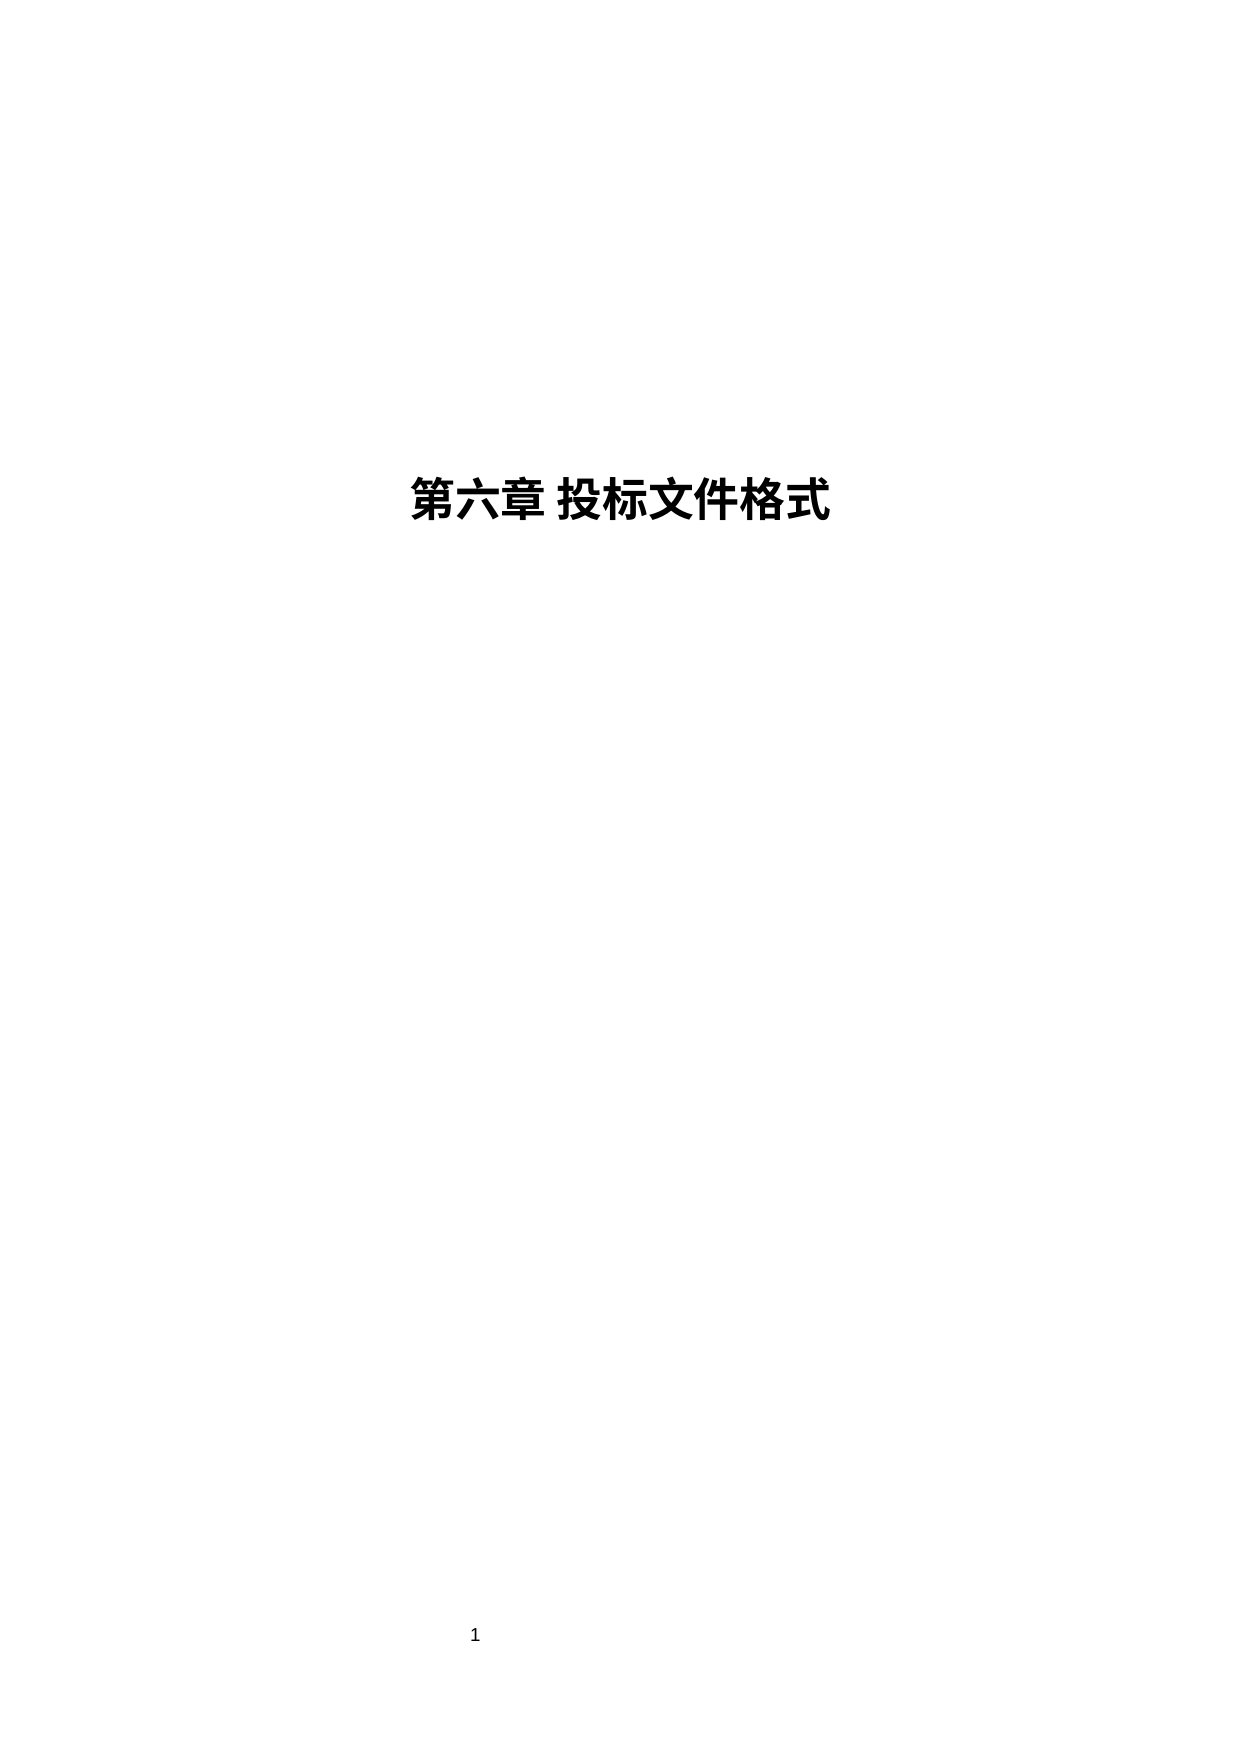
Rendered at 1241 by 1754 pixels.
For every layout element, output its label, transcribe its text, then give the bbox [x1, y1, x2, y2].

text 第六章 投标文件格式 [113, 463, 1127, 530]
